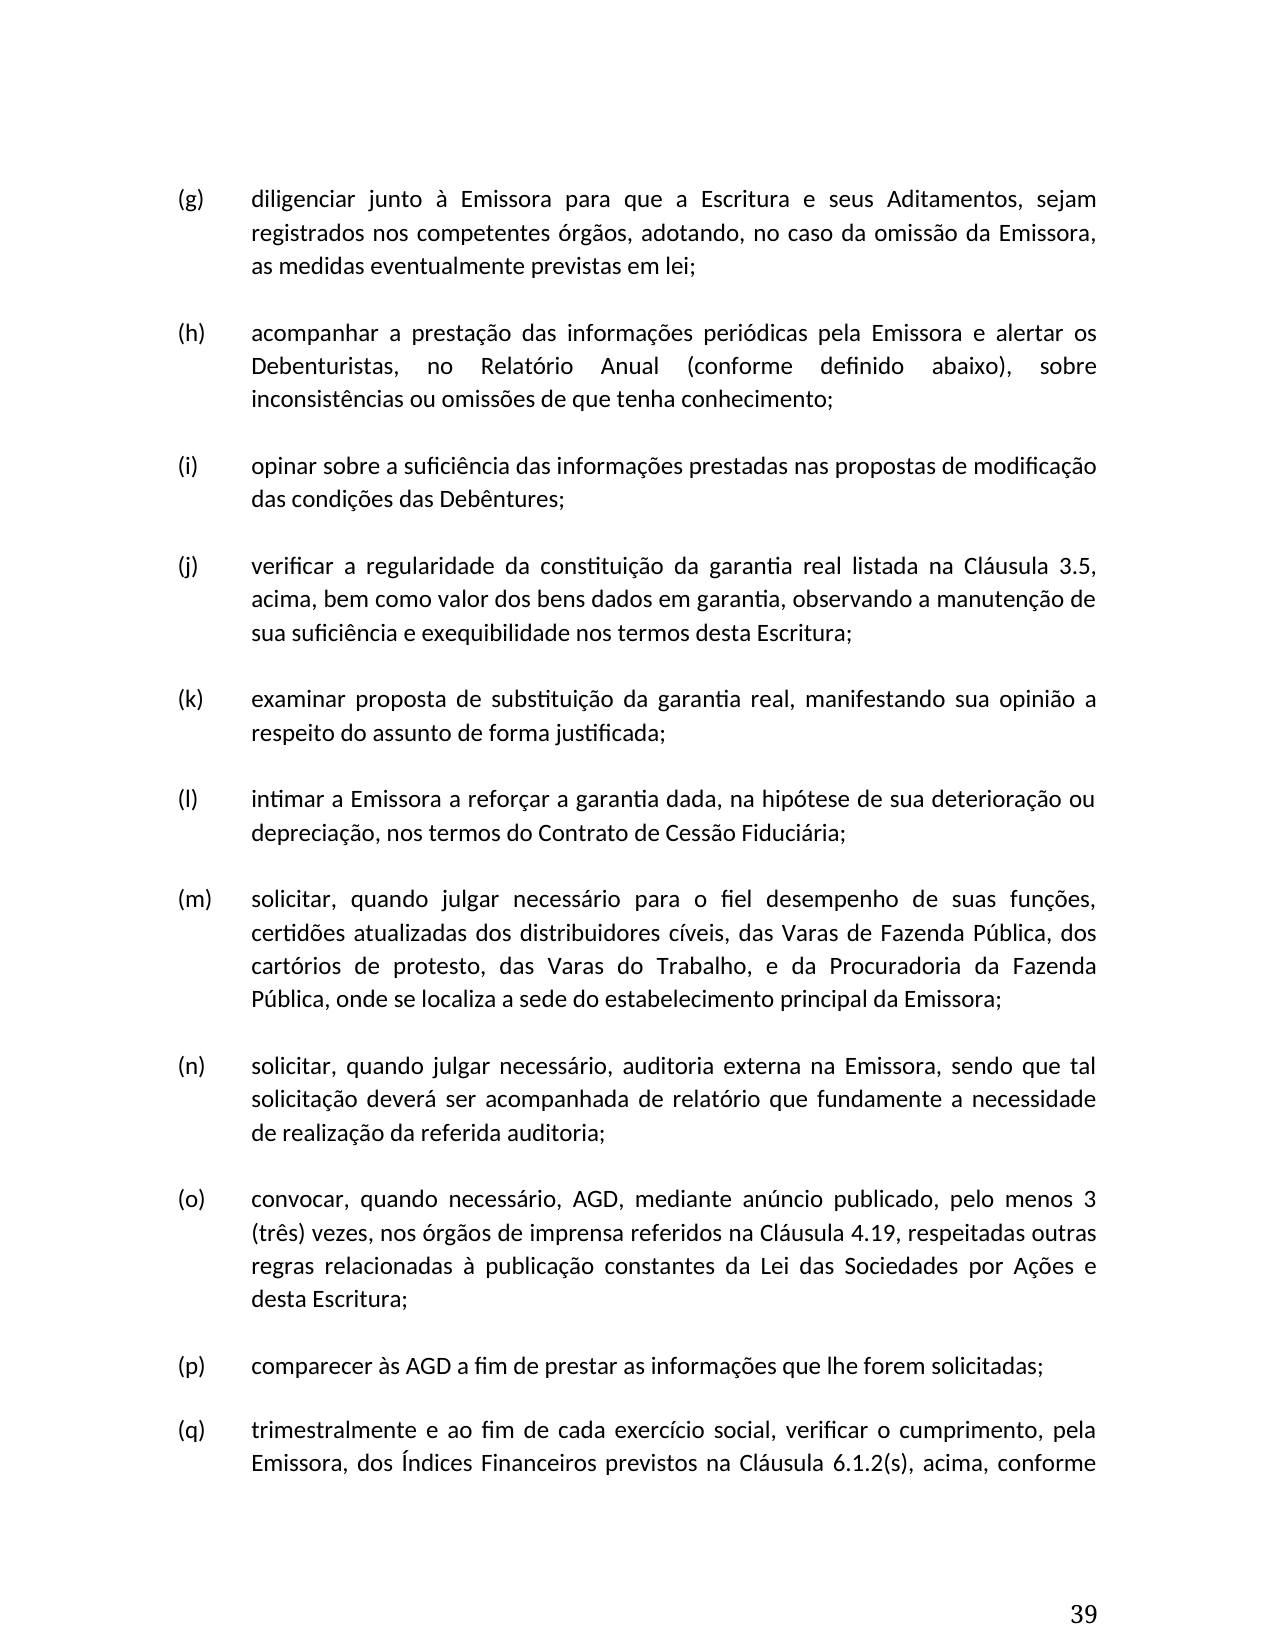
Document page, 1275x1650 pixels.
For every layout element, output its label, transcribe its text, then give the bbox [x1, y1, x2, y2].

text intimar a Emissora a reforçar a garantia dada, na hipótese de sua deterioração ou depreciação, nos termos do Contrato de Cessão Fiduciária; [177, 781, 1098, 848]
text solicitar, quando julgar necessário para o fiel desempenho de suas funções, certidões atualizadas dos distribuidores cíveis, das Varas de Fazenda Pública, dos cartórios de protesto, das Varas do Trabalho, e da Procuradoria da Fazenda Pública, onde se localiza a sede do estabelecimento principal da Emissora; [177, 881, 1098, 1014]
text acompanhar a prestação das informações periódicas pela Emissora e alertar os Debenturistas, no Relatório Anual (conforme definido abaixo), sobre inconsistências ou omissões de que tenha conhecimento; [177, 314, 1098, 414]
text convocar, quando necessário, AGD, mediante anúncio publicado, pelo menos 3 (três) vezes, nos órgãos de imprensa referidos na Cláusula 4.19, respeitadas outras regras relacionadas à publicação constantes da Lei das Sociedades por Ações e desta Escritura; [177, 1181, 1098, 1314]
text opinar sobre a suficiência das informações prestadas nas propostas de modificação das condições das Debêntures; [177, 448, 1098, 514]
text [177, 1412, 1098, 1478]
text comparecer às AGD a fim de prestar as informações que lhe forem solicitadas; [177, 1348, 1098, 1381]
text examinar proposta de substituição da garantia real, manifestando sua opinião a respeito do assunto de forma justificada; [177, 681, 1098, 748]
text solicitar, quando julgar necessário, auditoria externa na Emissora, sendo que tal solicitação deverá ser acompanhada de relatório que fundamente a necessidade de realização da referida auditoria; [177, 1048, 1098, 1148]
text verificar a regularidade da constituição da garantia real listada na Cláusula 3.5, acima, bem como valor dos bens dados em garantia, observando a manutenção de sua suficiência e exequibilidade nos termos desta Escritura; [177, 548, 1098, 648]
text diligenciar junto à Emissora para que a Escritura e seus Aditamentos, sejam registrados nos competentes órgãos, adotando, no caso da omissão da Emissora, as medidas eventualmente previstas em lei; [177, 181, 1098, 281]
